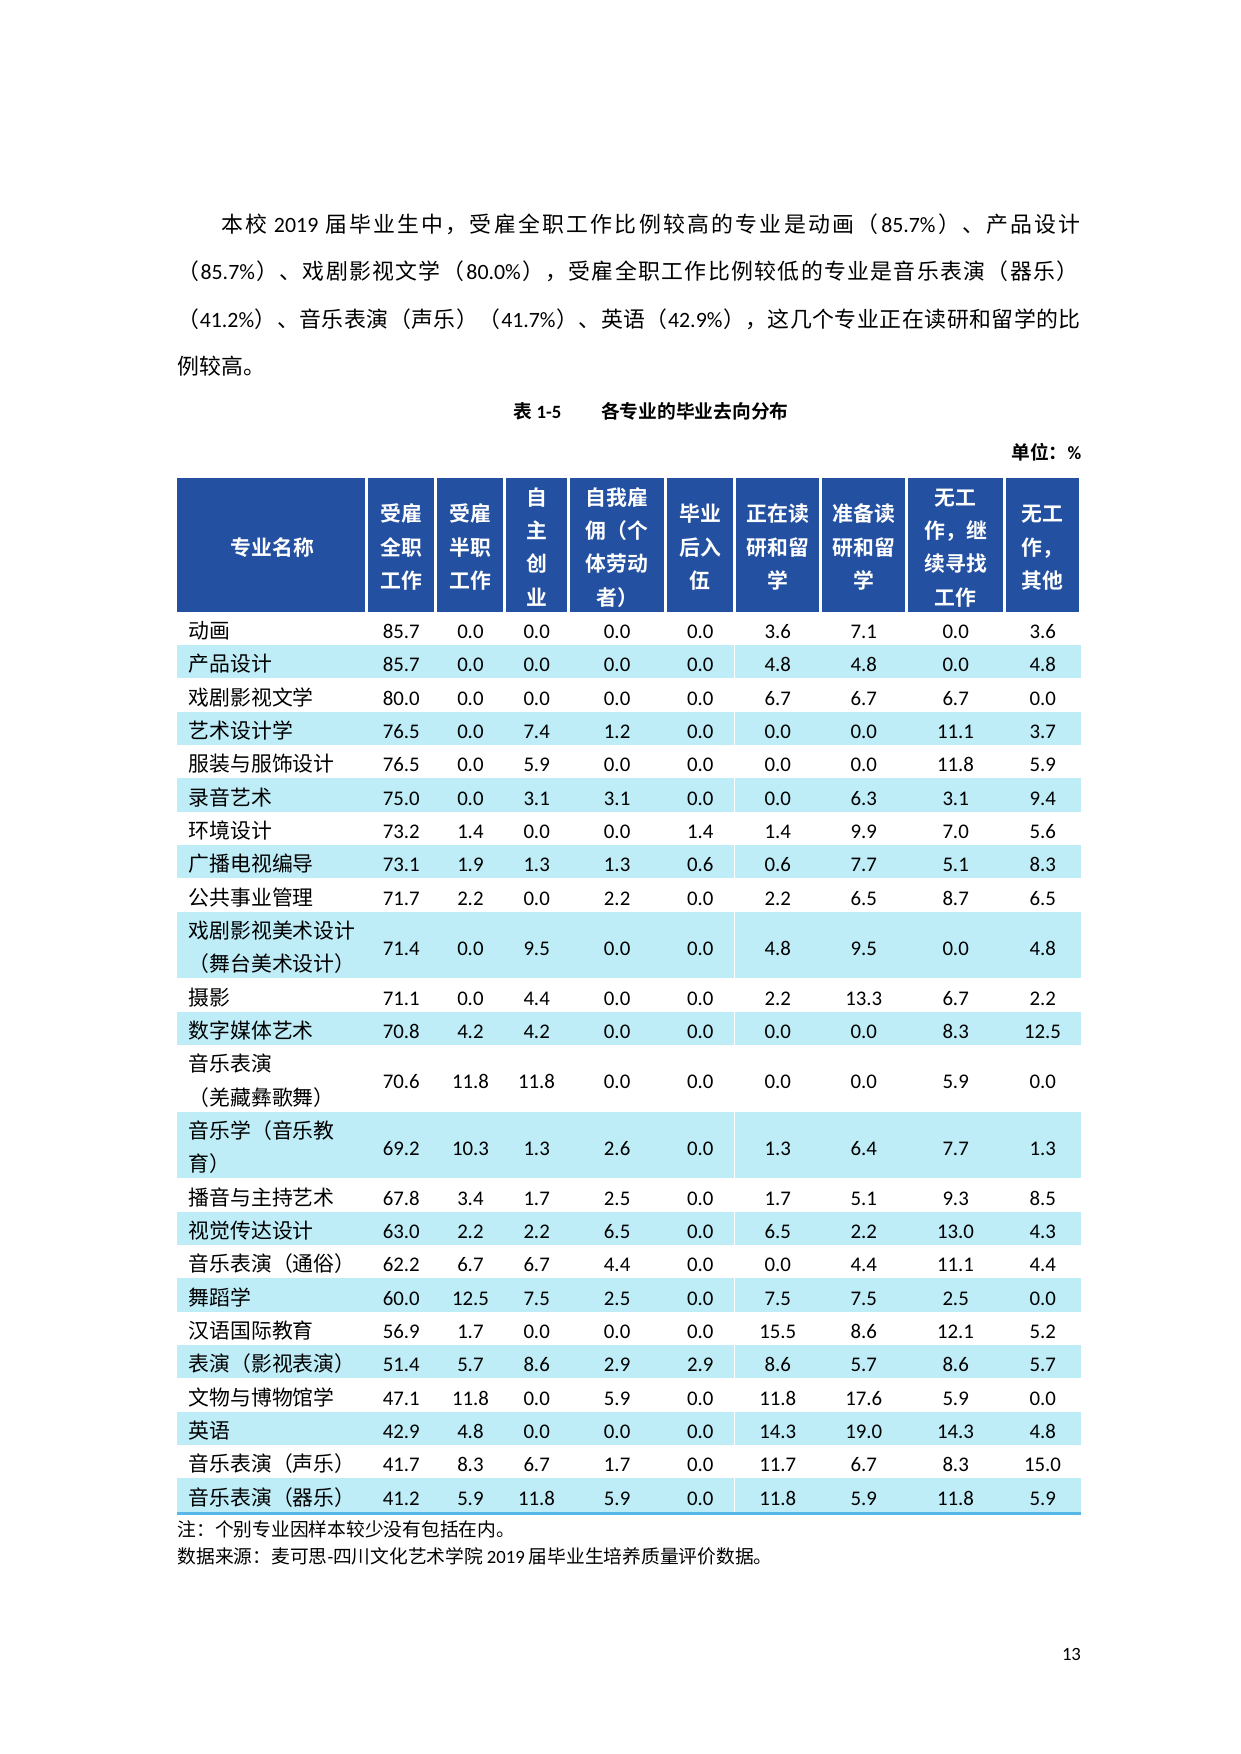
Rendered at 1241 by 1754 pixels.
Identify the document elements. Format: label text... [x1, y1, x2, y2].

table_cell 0.0 [436, 978, 505, 1012]
table_cell 5.9 [436, 1478, 505, 1512]
table_cell 4.8 [1004, 1412, 1081, 1445]
table_cell 0.0 [436, 612, 505, 645]
text 注：个别专业因样本较少没有包括在内。 [177, 1515, 1081, 1542]
table_cell 0.0 [568, 1312, 666, 1345]
table_cell 2.5 [568, 1178, 666, 1212]
table_cell 视觉传达设计 [177, 1212, 367, 1245]
table_cell 4.8 [735, 645, 821, 678]
table_cell 5.2 [1004, 1312, 1081, 1345]
table_cell 7.0 [907, 812, 1004, 845]
table_cell 录音艺术 [177, 778, 367, 812]
table_cell 6.7 [821, 1445, 907, 1478]
table_cell 音乐表演（声乐） [177, 1445, 367, 1478]
table_cell 47.1 [367, 1378, 436, 1412]
table_cell 0.0 [666, 1212, 734, 1245]
table_cell 9.5 [821, 912, 907, 978]
table_cell 9.9 [821, 812, 907, 845]
table_cell 8.3 [907, 1012, 1004, 1045]
table_cell 0.0 [666, 1445, 734, 1478]
table_cell 0.0 [568, 912, 666, 978]
table_header 受雇半职工作 [437, 478, 503, 612]
table_cell 0.0 [568, 612, 666, 645]
table_cell 6.5 [821, 878, 907, 912]
table_cell 8.5 [1004, 1178, 1081, 1212]
table_cell 5.6 [1004, 812, 1081, 845]
table_cell 0.0 [568, 1045, 666, 1112]
table_cell 11.1 [907, 1245, 1004, 1278]
table_cell 0.0 [666, 612, 734, 645]
table_cell 0.0 [505, 1412, 568, 1445]
table_cell 1.3 [568, 845, 666, 878]
table_cell 播音与主持艺术 [177, 1178, 367, 1212]
table_cell 7.1 [821, 612, 907, 645]
table_cell 5.7 [1004, 1345, 1081, 1378]
table_cell 动画 [177, 612, 367, 645]
table_cell 戏剧影视文学 [177, 678, 367, 712]
table_cell 0.0 [666, 912, 734, 978]
table_cell 0.0 [436, 712, 505, 745]
table_cell 0.0 [568, 978, 666, 1012]
table_cell 4.8 [1004, 912, 1081, 978]
table_cell 音乐表演（通俗） [177, 1245, 367, 1278]
table_cell 4.4 [821, 1245, 907, 1278]
table_cell 5.9 [907, 1378, 1004, 1412]
table_cell 0.0 [1004, 1045, 1081, 1112]
table_cell 51.4 [367, 1345, 436, 1378]
table_cell 69.2 [367, 1112, 436, 1178]
table_cell 艺术设计学 [177, 712, 367, 745]
table_cell 服装与服饰设计 [177, 745, 367, 778]
table_cell 5.9 [821, 1478, 907, 1512]
table_cell 0.0 [666, 1045, 734, 1112]
table_cell 0.0 [568, 1412, 666, 1445]
table_cell 摄影 [177, 978, 367, 1012]
table_cell 音乐表演 （羌藏彝歌舞） [177, 1045, 367, 1112]
table_cell 8.3 [436, 1445, 505, 1478]
table_cell 5.7 [436, 1345, 505, 1378]
table_cell 3.6 [735, 612, 821, 645]
table_cell 11.8 [436, 1378, 505, 1412]
table_cell 0.0 [907, 612, 1004, 645]
table_cell 4.3 [1004, 1212, 1081, 1245]
table_cell 6.7 [735, 678, 821, 712]
table_cell 0.0 [666, 645, 734, 678]
table_cell 0.0 [735, 712, 821, 745]
table_cell 85.7 [367, 612, 436, 645]
table_cell 2.6 [568, 1112, 666, 1178]
table_cell 0.0 [505, 878, 568, 912]
table_cell 5.9 [1004, 1478, 1081, 1512]
table_cell 80.0 [367, 678, 436, 712]
table_cell 1.3 [505, 845, 568, 878]
table_cell 0.0 [436, 912, 505, 978]
table_cell 1.3 [735, 1112, 821, 1178]
table_cell 2.2 [436, 1212, 505, 1245]
table_cell 2.9 [666, 1345, 734, 1378]
table_cell 8.6 [735, 1345, 821, 1378]
table_cell 6.5 [1004, 878, 1081, 912]
table_cell 11.8 [735, 1378, 821, 1412]
table_cell 1.4 [735, 812, 821, 845]
table_cell 0.0 [505, 1312, 568, 1345]
table_cell 6.3 [821, 778, 907, 812]
table_cell 0.0 [907, 912, 1004, 978]
table_header 自我雇佣（个体劳动者） [570, 478, 664, 612]
table_cell 0.0 [568, 812, 666, 845]
table_cell 5.9 [568, 1478, 666, 1512]
table_cell 6.7 [907, 678, 1004, 712]
table_cell 9.4 [1004, 778, 1081, 812]
table_cell 15.0 [1004, 1445, 1081, 1478]
table_cell 0.6 [735, 845, 821, 878]
table_cell 环境设计 [177, 812, 367, 845]
table_cell 12.5 [436, 1278, 505, 1312]
table_cell 5.9 [568, 1378, 666, 1412]
table_cell 2.2 [1004, 978, 1081, 1012]
table_cell 0.0 [735, 1045, 821, 1112]
table_cell 3.4 [436, 1178, 505, 1212]
table_cell 11.8 [505, 1478, 568, 1512]
table_cell 4.8 [735, 912, 821, 978]
table_cell 5.9 [1004, 745, 1081, 778]
table_cell 0.0 [666, 745, 734, 778]
table_cell 8.3 [1004, 845, 1081, 878]
table_cell 62.2 [367, 1245, 436, 1278]
table_cell 产品设计 [177, 645, 367, 678]
text 数据来源：麦可思-四川文化艺术学院2019届毕业生培养质量评价数据。 [177, 1542, 1081, 1569]
table_cell 6.4 [821, 1112, 907, 1178]
table_cell 6.7 [907, 978, 1004, 1012]
table_cell 0.0 [666, 878, 734, 912]
table_cell 4.4 [1004, 1245, 1081, 1278]
table_cell 0.0 [436, 678, 505, 712]
table_cell 1.9 [436, 845, 505, 878]
table_cell 音乐学（音乐教育） [177, 1112, 367, 1178]
table_header 专业名称 [177, 478, 365, 612]
table_cell 4.8 [1004, 645, 1081, 678]
table_cell 0.0 [436, 745, 505, 778]
table_cell 7.7 [907, 1112, 1004, 1178]
table_cell 12.5 [1004, 1012, 1081, 1045]
table_cell 2.2 [436, 878, 505, 912]
table_cell 0.0 [735, 1245, 821, 1278]
table_cell 56.9 [367, 1312, 436, 1345]
table_cell 5.1 [907, 845, 1004, 878]
table_cell 75.0 [367, 778, 436, 812]
table_cell 9.5 [505, 912, 568, 978]
table_cell 5.9 [505, 745, 568, 778]
table_header 正在读研和留学 [736, 478, 819, 612]
table_cell 11.1 [907, 712, 1004, 745]
table_cell 0.0 [505, 678, 568, 712]
table_cell 7.5 [735, 1278, 821, 1312]
table_cell 73.2 [367, 812, 436, 845]
table_cell 0.0 [666, 1378, 734, 1412]
table_cell 1.7 [505, 1178, 568, 1212]
table_cell 17.6 [821, 1378, 907, 1412]
table_cell 11.8 [907, 745, 1004, 778]
table_cell 9.3 [907, 1178, 1004, 1212]
table_cell 4.2 [505, 1012, 568, 1045]
table_cell 0.0 [821, 1012, 907, 1045]
table_cell 0.0 [1004, 1378, 1081, 1412]
table_cell 4.8 [821, 645, 907, 678]
table_cell 0.0 [666, 678, 734, 712]
table_cell 11.8 [436, 1045, 505, 1112]
table_cell 1.7 [436, 1312, 505, 1345]
table_cell 2.9 [568, 1345, 666, 1378]
table_cell 0.0 [505, 812, 568, 845]
table_cell 12.1 [907, 1312, 1004, 1345]
table_cell 0.0 [666, 1412, 734, 1445]
table_cell 6.7 [821, 678, 907, 712]
table_header 无工作，其他 [1006, 478, 1079, 612]
table_header 准备读研和留学 [822, 478, 905, 612]
table_cell 73.1 [367, 845, 436, 878]
table_cell 14.3 [735, 1412, 821, 1445]
table_cell 0.0 [505, 645, 568, 678]
table_cell 0.0 [821, 1045, 907, 1112]
table_cell 数字媒体艺术 [177, 1012, 367, 1045]
table_cell 7.5 [821, 1278, 907, 1312]
table_cell 广播电视编导 [177, 845, 367, 878]
table_cell 70.8 [367, 1012, 436, 1045]
table_cell 2.2 [735, 978, 821, 1012]
table_cell 6.7 [505, 1445, 568, 1478]
table_cell 1.4 [436, 812, 505, 845]
table_cell 85.7 [367, 645, 436, 678]
table_cell 1.3 [1004, 1112, 1081, 1178]
table_cell 2.5 [907, 1278, 1004, 1312]
table_cell 0.0 [735, 1012, 821, 1045]
table_cell 0.0 [505, 1378, 568, 1412]
table_cell 0.6 [666, 845, 734, 878]
table_cell 汉语国际教育 [177, 1312, 367, 1345]
table_cell 5.7 [821, 1345, 907, 1378]
table_cell 1.7 [735, 1178, 821, 1212]
table_cell 7.7 [821, 845, 907, 878]
table_cell 6.7 [436, 1245, 505, 1278]
table_cell 0.0 [666, 1012, 734, 1045]
table_cell 2.2 [568, 878, 666, 912]
table_cell 1.3 [505, 1112, 568, 1178]
table_cell 0.0 [666, 1312, 734, 1345]
table_cell 5.1 [821, 1178, 907, 1212]
table_cell 8.7 [907, 878, 1004, 912]
table_cell 13.0 [907, 1212, 1004, 1245]
table_cell 0.0 [505, 612, 568, 645]
table_cell 文物与博物馆学 [177, 1378, 367, 1412]
table_cell 0.0 [666, 1478, 734, 1512]
table_cell 1.4 [666, 812, 734, 845]
table_header 无工作，继续寻找工作 [908, 478, 1003, 612]
table_cell 0.0 [666, 1112, 734, 1178]
table_header 自主创业 [506, 478, 567, 612]
table_cell 6.5 [568, 1212, 666, 1245]
table_cell 音乐表演（器乐） [177, 1478, 367, 1512]
table_cell 0.0 [436, 645, 505, 678]
table_cell 0.0 [568, 678, 666, 712]
table_cell 42.9 [367, 1412, 436, 1445]
table_cell 63.0 [367, 1212, 436, 1245]
table_cell 76.5 [367, 712, 436, 745]
table_cell 5.9 [907, 1045, 1004, 1112]
table_cell 4.4 [568, 1245, 666, 1278]
table_cell 70.6 [367, 1045, 436, 1112]
table_cell 3.7 [1004, 712, 1081, 745]
table_cell 0.0 [568, 745, 666, 778]
table_cell 0.0 [666, 778, 734, 812]
table_cell 71.7 [367, 878, 436, 912]
table_cell 14.3 [907, 1412, 1004, 1445]
table_cell 11.8 [735, 1478, 821, 1512]
table_cell 2.2 [735, 878, 821, 912]
table_cell 0.0 [666, 1278, 734, 1312]
table_cell 11.8 [907, 1478, 1004, 1512]
table_cell 0.0 [666, 1178, 734, 1212]
table_cell 10.3 [436, 1112, 505, 1178]
table_cell 71.4 [367, 912, 436, 978]
table_cell 2.2 [821, 1212, 907, 1245]
table_cell 8.6 [907, 1345, 1004, 1378]
table_cell 0.0 [1004, 678, 1081, 712]
table_cell 0.0 [568, 1012, 666, 1045]
table_cell 2.5 [568, 1278, 666, 1312]
table_cell 0.0 [666, 978, 734, 1012]
table_cell 舞蹈学 [177, 1278, 367, 1312]
table_cell 4.4 [505, 978, 568, 1012]
table_cell 2.2 [505, 1212, 568, 1245]
text 本校2019届毕业生中，受雇全职工作比例较高的专业是动画（85.7%）、产品设计（85.7%）、戏剧影视文学（80.0%），受雇全职工作比例较低的专业是音乐表演（器乐）（41.2%）、音乐表演（声乐）（41.7%）、英语（42.9%），这几个专业正在读研和留学的比例较高。 [177, 207, 1081, 381]
table_cell 1.7 [568, 1445, 666, 1478]
table_cell 4.2 [436, 1012, 505, 1045]
table_cell 戏剧影视美术设计（舞台美术设计） [177, 912, 367, 978]
table_cell 8.3 [907, 1445, 1004, 1478]
table_cell 0.0 [907, 645, 1004, 678]
table_cell 3.6 [1004, 612, 1081, 645]
table_header 毕业后入伍 [667, 478, 733, 612]
table_cell 13.3 [821, 978, 907, 1012]
table_cell 3.1 [907, 778, 1004, 812]
table_cell 41.7 [367, 1445, 436, 1478]
table_cell 8.6 [821, 1312, 907, 1345]
table_cell 0.0 [666, 1245, 734, 1278]
table_cell 8.6 [505, 1345, 568, 1378]
table_cell 7.5 [505, 1278, 568, 1312]
table_cell 6.5 [735, 1212, 821, 1245]
table_cell 7.4 [505, 712, 568, 745]
table_cell 15.5 [735, 1312, 821, 1345]
table_cell 公共事业管理 [177, 878, 367, 912]
table_cell 1.2 [568, 712, 666, 745]
table_cell 0.0 [821, 712, 907, 745]
table_cell 19.0 [821, 1412, 907, 1445]
table_cell 6.7 [505, 1245, 568, 1278]
table_cell 3.1 [505, 778, 568, 812]
table_cell 11.8 [505, 1045, 568, 1112]
table_cell 67.8 [367, 1178, 436, 1212]
table_cell 英语 [177, 1412, 367, 1445]
table_cell 0.0 [666, 712, 734, 745]
table_cell 76.5 [367, 745, 436, 778]
list 各专业的毕业去向分布 [221, 397, 1081, 424]
table_cell 60.0 [367, 1278, 436, 1312]
table_cell 4.8 [436, 1412, 505, 1445]
table_cell 0.0 [735, 745, 821, 778]
table_cell 0.0 [1004, 1278, 1081, 1312]
table_cell 0.0 [821, 745, 907, 778]
table_cell 41.2 [367, 1478, 436, 1512]
table_cell 71.1 [367, 978, 436, 1012]
table_cell 0.0 [735, 778, 821, 812]
table_cell 3.1 [568, 778, 666, 812]
table_cell 表演（影视表演） [177, 1345, 367, 1378]
table_cell 11.7 [735, 1445, 821, 1478]
table_header 受雇全职工作 [368, 478, 434, 612]
table_cell 0.0 [436, 778, 505, 812]
table_cell 0.0 [568, 645, 666, 678]
text 单位：% [177, 437, 1081, 465]
